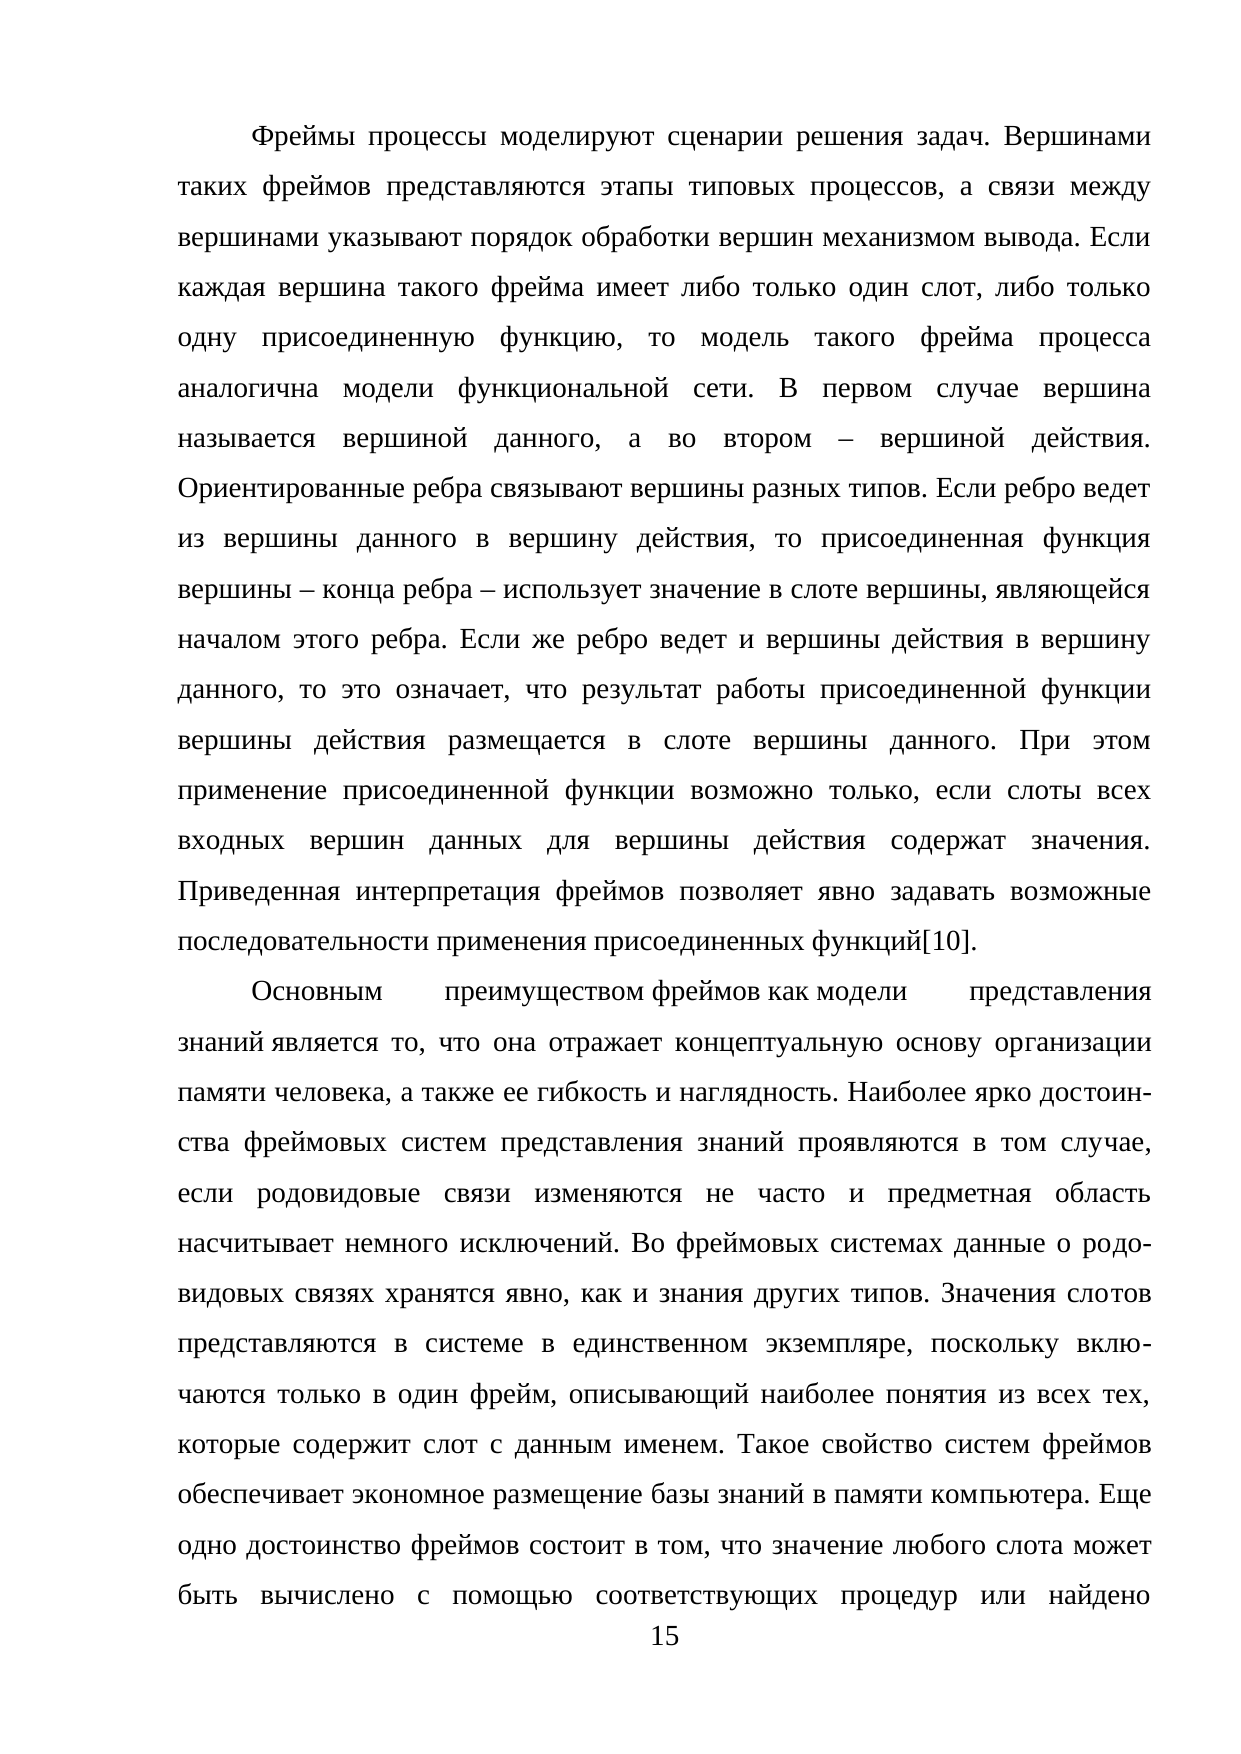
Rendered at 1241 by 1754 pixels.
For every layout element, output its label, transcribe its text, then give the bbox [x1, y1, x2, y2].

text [177, 973, 1152, 1611]
text Фреймы процессы моделируют сценарии решения задач. Вершинами таких фреймов представляются этапы типовых процессов, а связи между вершинами указывают порядок обработки вершин механизмом вывода. Если каждая вершина такого фрейма имеет либо только один слот, либо только одну присоединенную функцию, то модель такого фрейма процесса аналогична модели функциональной сети. В первом случае вершина называется вершиной данного, а во втором – вершиной действия. Ориентированные ребра связывают вершины разных типов. Если ребро ведет из вершины данного в вершину действия, то присоединенная функция вершины – конца ребра – использует значение в слоте вершины, являющейся началом этого ребра. Если же ребро ведет и вершины действия в вершину данного, то это означает, что результат работы присоединенной функции вершины действия размещается в слоте вершины данного. При этом применение присоединенной функции возможно только, если слоты всех входных вершин данных для вершины действия содержат значения. Приведенная интерпретация фреймов позволяет явно задавать возможные последовательности применения присоединенных функций[10]. [177, 118, 1152, 957]
